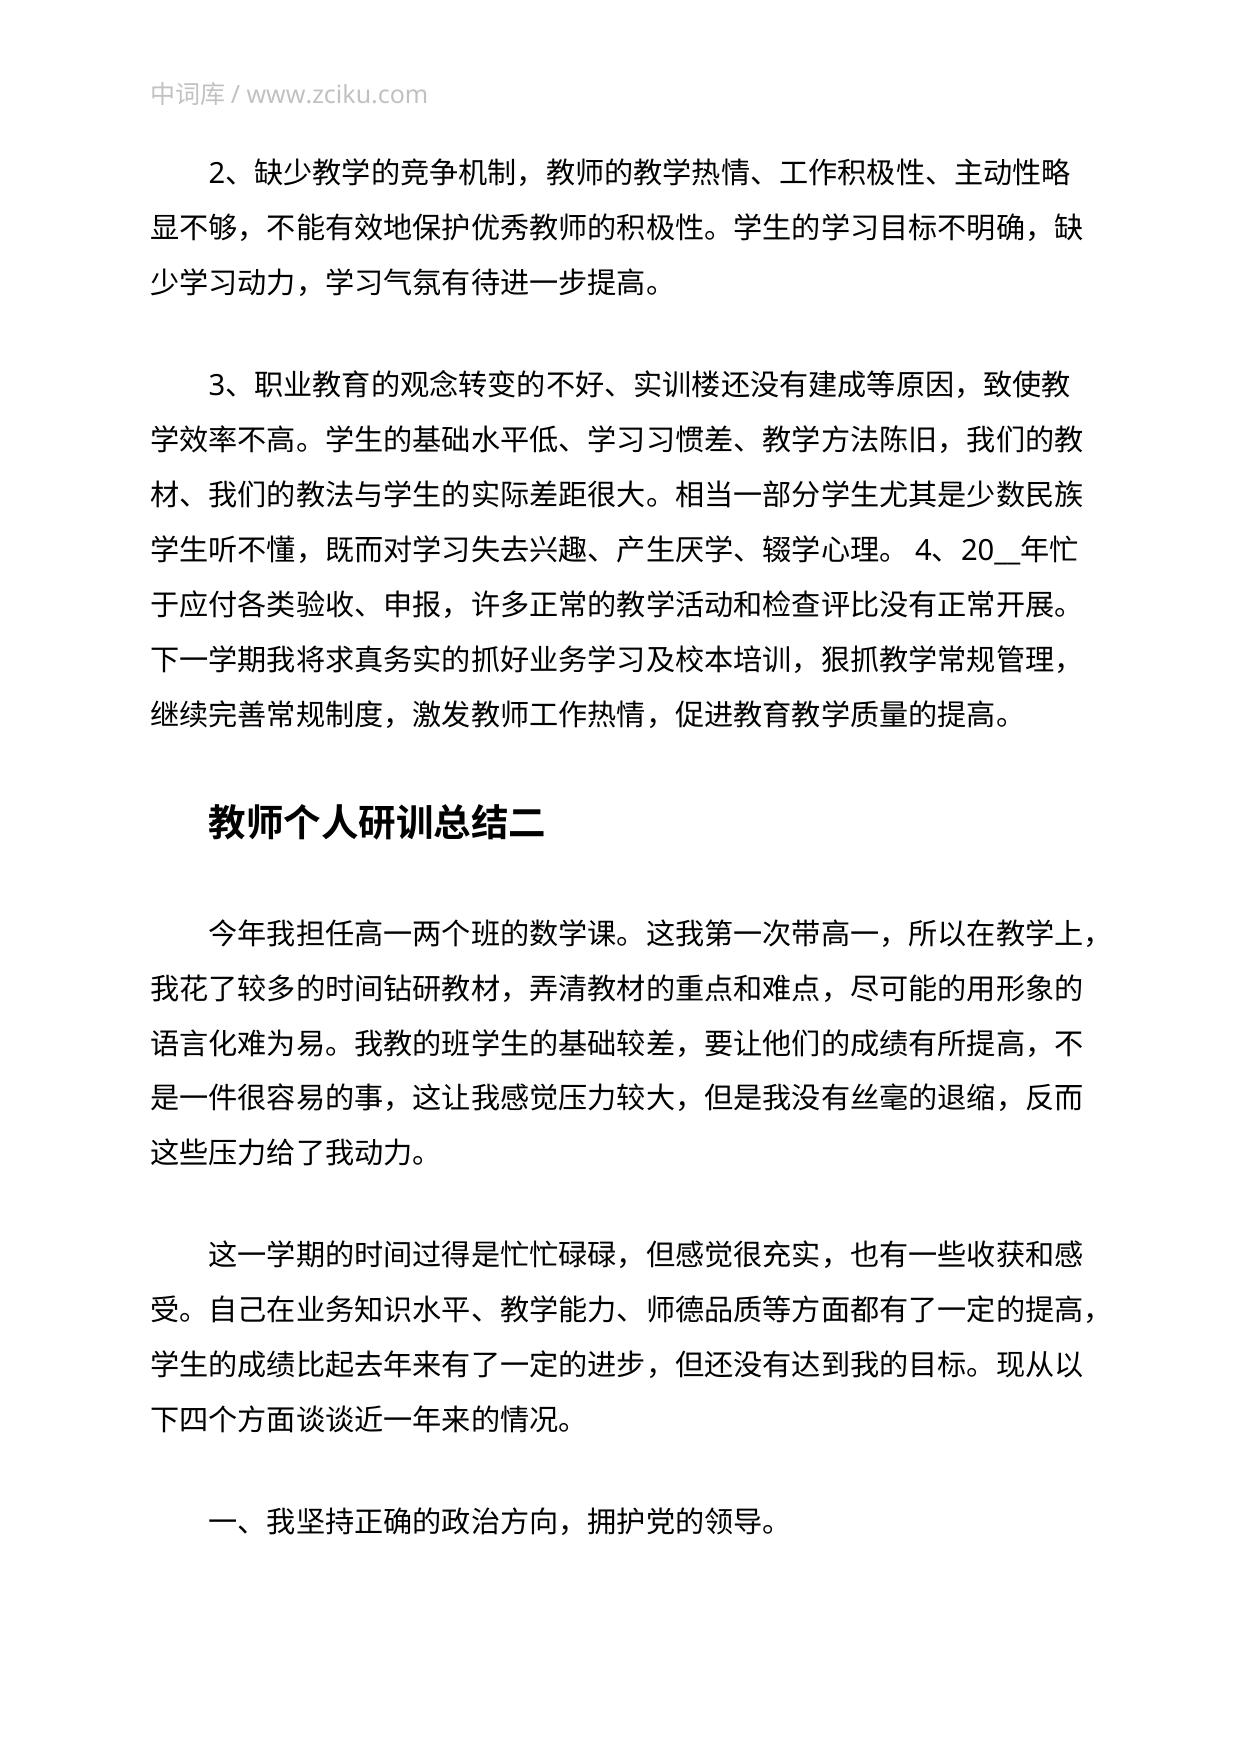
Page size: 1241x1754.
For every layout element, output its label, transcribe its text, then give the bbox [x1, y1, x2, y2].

text 一、我坚持正确的政治方向，拥护党的领导。 [150, 1498, 1090, 1541]
text 教师个人研训总结二 [150, 793, 1090, 847]
text 这一学期的时间过得是忙忙碌碌，但感觉很充实，也有一些收获和感受。自己在业务知识水平、教学能力、师德品质等方面都有了一定的提高，学生的成绩比起去年来有了一定的进步，但还没有达到我的目标。现从以下四个方面谈谈近一年来的情况。 [150, 1232, 1090, 1439]
text 今年我担任高一两个班的数学课。这我第一次带高一，所以在教学上，我花了较多的时间钻研教材，弄清教材的重点和难点，尽可能的用形象的语言化难为易。我教的班学生的基础较差，要让他们的成绩有所提高，不是一件很容易的事，这让我感觉压力较大，但是我没有丝毫的退缩，反而这些压力给了我动力。 [150, 910, 1090, 1172]
text 2、缺少教学的竞争机制，教师的教学热情、工作积极性、主动性略显不够，不能有效地保护优秀教师的积极性。学生的学习目标不明确，缺少学习动力，学习气氛有待进一步提高。 [150, 150, 1090, 302]
text 3、职业教育的观念转变的不好、实训楼还没有建成等原因，致使教学效率不高。学生的基础水平低、学习习惯差、教学方法陈旧，我们的教材、我们的教法与学生的实际差距很大。相当一部分学生尤其是少数民族学生听不懂，既而对学习失去兴趣、产生厌学、辍学心理。 4、20__年忙于应付各类验收、申报，许多正常的教学活动和检查评比没有正常开展。 下一学期我将求真务实的抓好业务学习及校本培训，狠抓教学常规管理，继续完善常规制度，激发教师工作热情，促进教育教学质量的提高。 [150, 362, 1090, 733]
